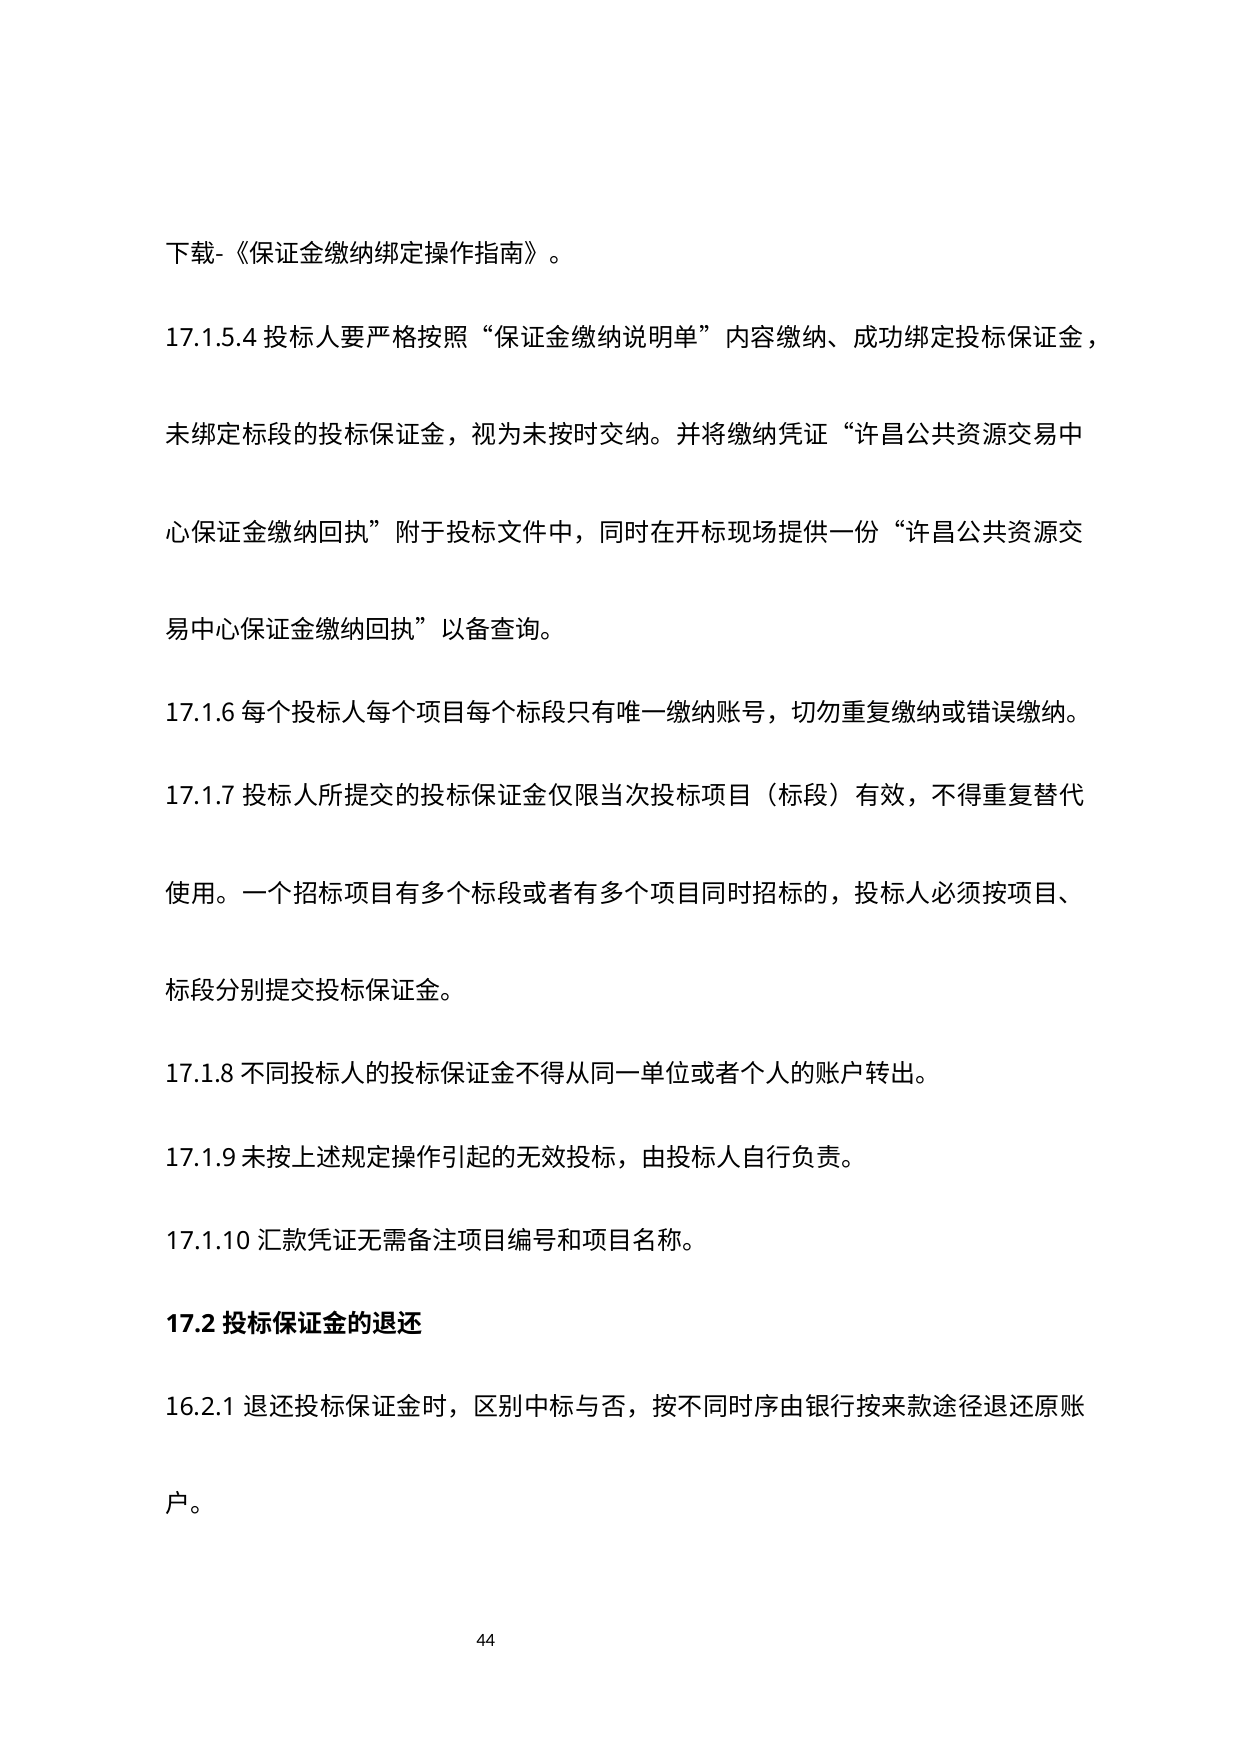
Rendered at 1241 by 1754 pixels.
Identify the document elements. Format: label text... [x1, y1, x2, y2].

text 17.1.6 每个投标人每个项目每个标段只有唯一缴纳账号，切勿重复缴纳或错误缴纳。 [165, 678, 1087, 743]
text 17.1.10 汇款凭证无需备注项目编号和项目名称。 [165, 1206, 1087, 1271]
text 17.2 投标保证金的退还 [165, 1289, 1087, 1354]
text 16.2.1 退还投标保证金时，区别中标与否，按不同时序由银行按来款途径退还原账户。 [165, 1372, 1087, 1534]
text 17.1.8 不同投标人的投标保证金不得从同一单位或者个人的账户转出。 [165, 1039, 1087, 1104]
text 17.1.9 未按上述规定操作引起的无效投标，由投标人自行负责。 [165, 1123, 1087, 1188]
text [165, 219, 1087, 284]
text 17.1.7 投标人所提交的投标保证金仅限当次投标项目（标段）有效，不得重复替代使用。一个招标项目有多个标段或者有多个项目同时招标的，投标人必须按项目、标段分别提交投标保证金。 [165, 761, 1087, 1021]
text 17.1.5.4 投标人要严格按照“保证金缴纳说明单”内容缴纳、成功绑定投标保证金，未绑定标段的投标保证金，视为未按时交纳。并将缴纳凭证“许昌公共资源交易中心保证金缴纳回执”附于投标文件中，同时在开标现场提供一份“许昌公共资源交易中心保证金缴纳回执”以备查询。 [165, 303, 1087, 660]
